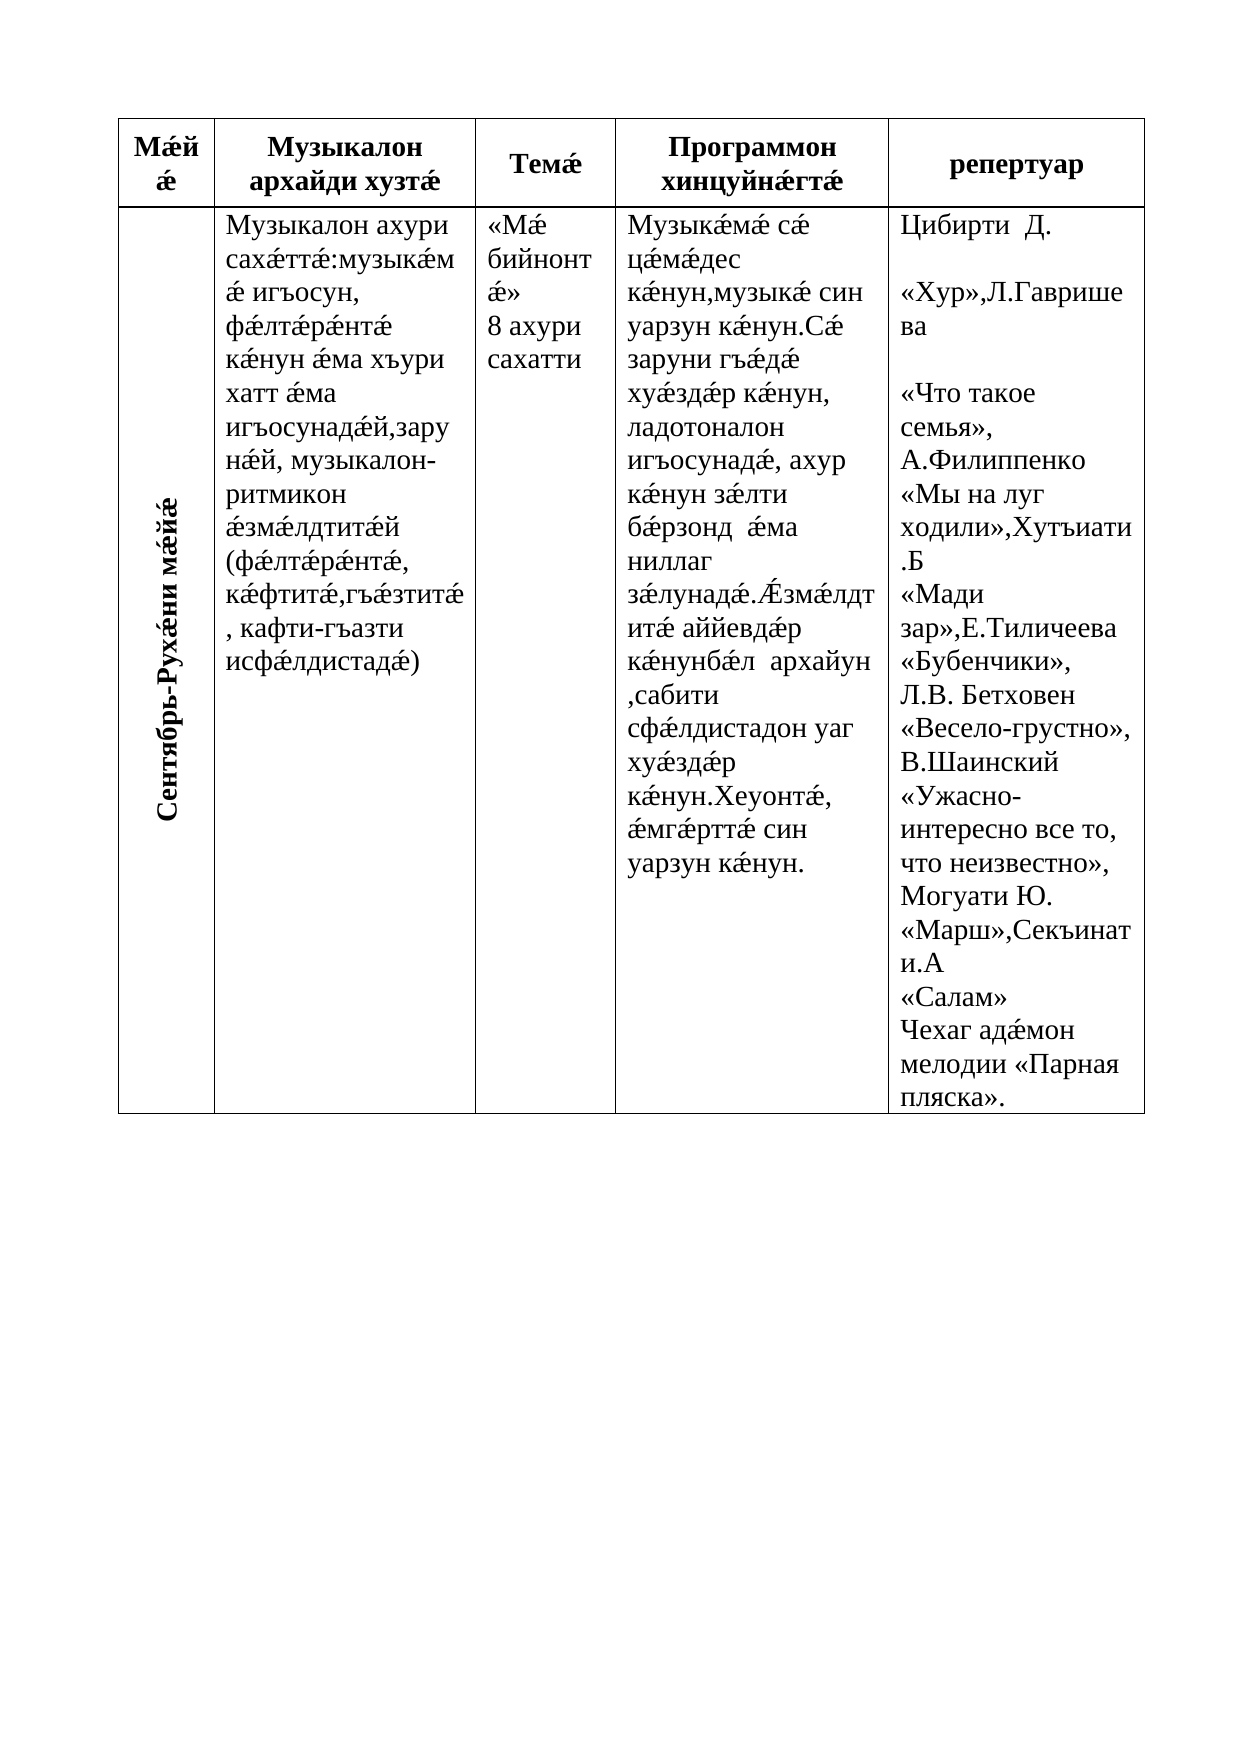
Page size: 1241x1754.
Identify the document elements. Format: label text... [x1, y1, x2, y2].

table_cell Сентябрь-Рухǽни мǽйǽ [119, 208, 214, 1113]
table_cell Музыкǽмǽ сǽ цǽмǽдес кǽнун,музыкǽ син уарзун кǽнун.Сǽ заруни гъǽдǽ хуǽздǽр кǽнун, ладотоналон игъосунадǽ, ахур кǽнун зǽлти бǽрзонд ǽма ниллаг зǽлунадǽ.Ǽзмǽлдтитǽ аййевдǽр кǽнунбǽл архайун ,сабити сфǽлдистадон уаг хуǽздǽр кǽнун.Хеуонтǽ, ǽмгǽрттǽ син уарзун кǽнун. [616, 208, 888, 1113]
table_header репертуар [889, 119, 1144, 206]
table_header Музыкалон архайди хузтǽ [215, 119, 475, 206]
table_header Программон хинцуйнǽгтǽ [616, 119, 888, 206]
table_cell Цибирти Д. «Хур»,Л.Гавришева «Что такое семья», А.Филиппенко «Мы на луг ходили»,Хутъиати.Б «Мади зар»,Е.Тиличеева «Бубенчики», Л.В. Бетховен «Весело-грустно», В.Шаинский «Ужасно-интересно все то, что неизвестно», Могуати Ю. «Марш»,Секъинати.А «Салам» Чехаг адǽмон мелодии «Парная пляска». [889, 208, 1144, 1113]
table_cell Музыкалон ахури сахǽттǽ:музыкǽмǽ игъосун, фǽлтǽрǽнтǽ кǽнун ǽма хъури хатт ǽма игъосунадǽй,зарунǽй, музыкалон-ритмикон ǽзмǽлдтитǽй (фǽлтǽрǽнтǽ, кǽфтитǽ,гъǽзтитǽ, кафти-гъазти исфǽлдистадǽ) [215, 208, 475, 1113]
table_header Темǽ [476, 119, 615, 206]
table_cell «Мǽ бийнонтǽ» 8 ахури сахатти [476, 208, 615, 1113]
table_header Мǽйǽ [119, 119, 214, 206]
